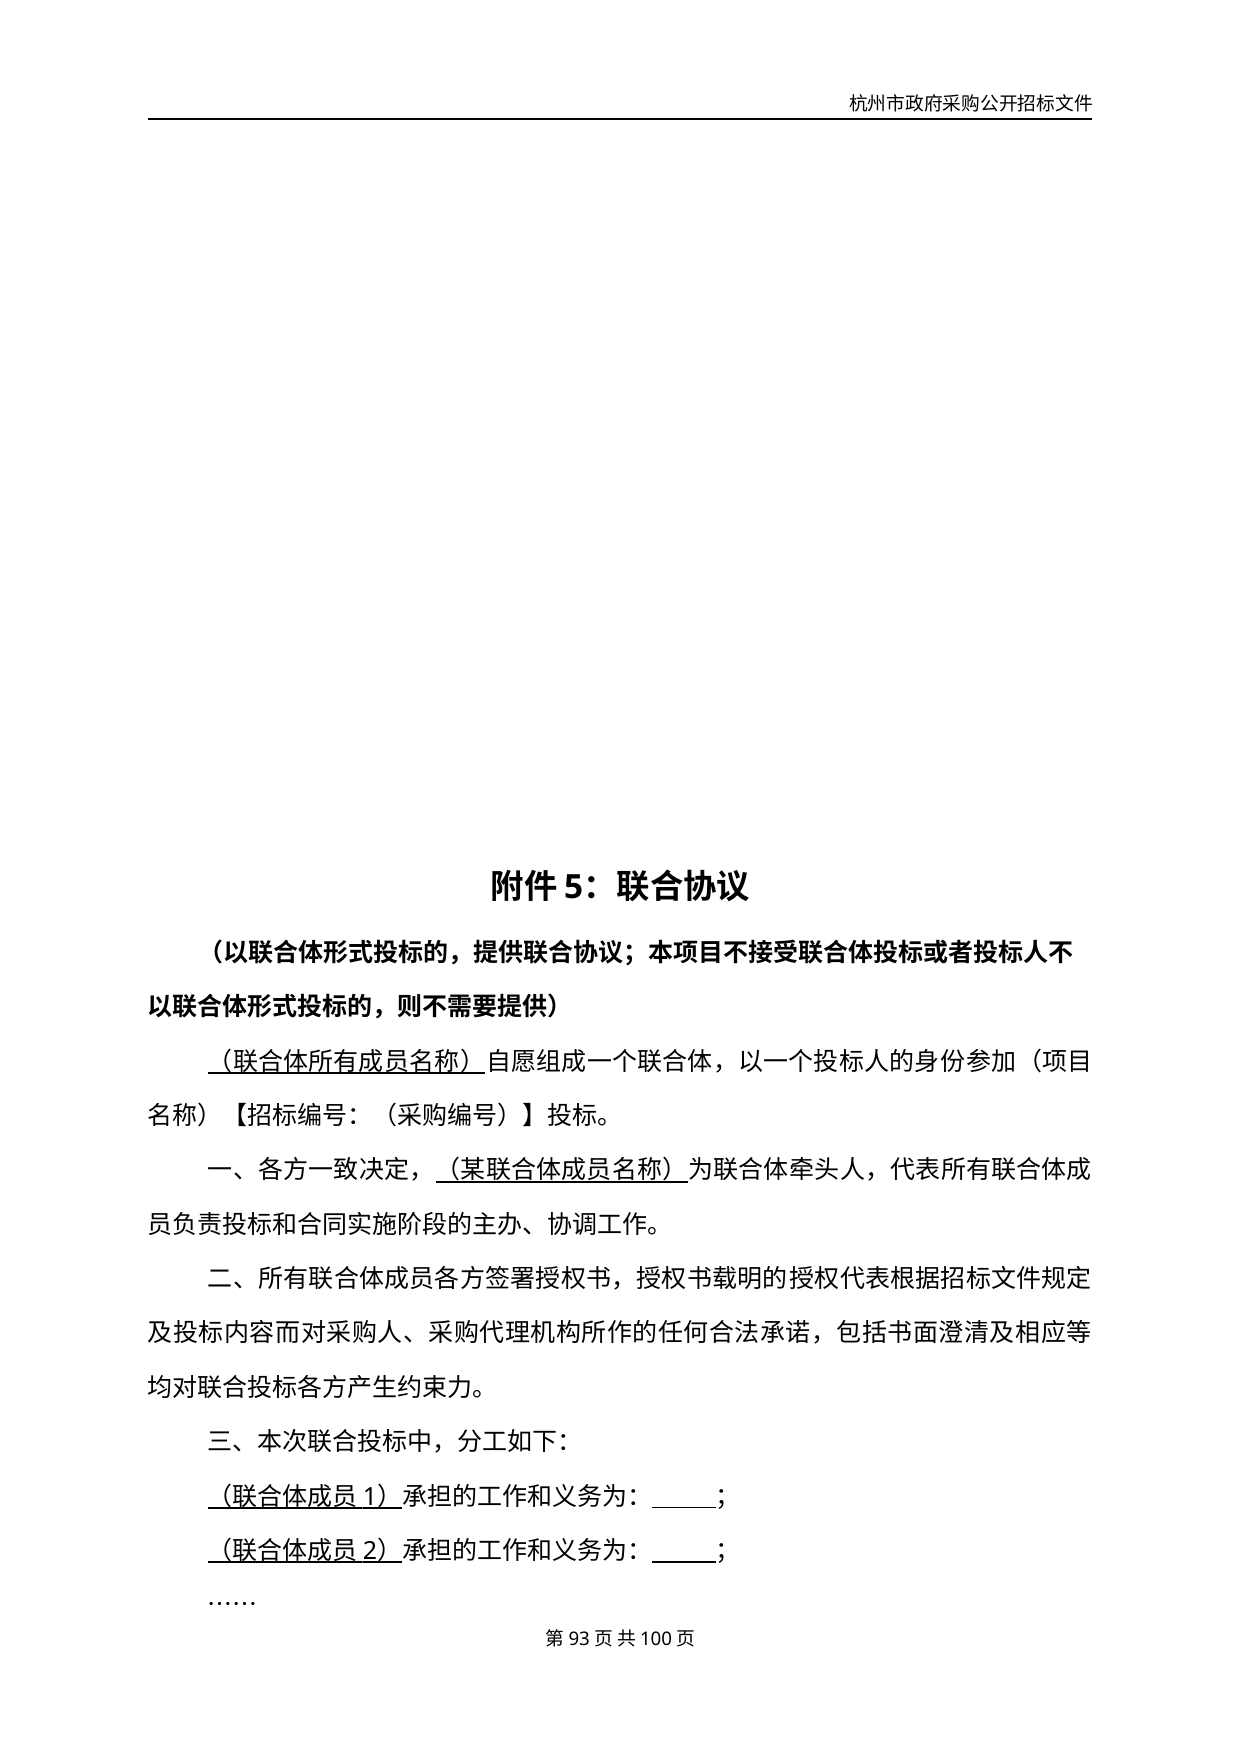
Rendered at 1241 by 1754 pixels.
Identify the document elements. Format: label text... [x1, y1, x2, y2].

text …… [148, 1585, 1092, 1621]
text （以联合体形式投标的，提供联合协议；本项目不接受联合体投标或者投标人不以联合体形式投标的，则不需要提供） [148, 932, 1092, 1023]
text （联合体成员1）承担的工作和义务为： ； [148, 1476, 1092, 1512]
text 一、各方一致决定，（某联合体成员名称）为联合体牵头人，代表所有联合体成员负责投标和合同实施阶段的主办、协调工作。 [148, 1150, 1092, 1240]
text 附件5：联合协议 [148, 859, 1092, 908]
text （联合体所有成员名称）自愿组成一个联合体，以一个投标人的身份参加（项目名称）【招标编号：（采购编号）】投标。 [148, 1041, 1092, 1132]
text 三、本次联合投标中，分工如下： [148, 1422, 1092, 1458]
text 二、所有联合体成员各方签署授权书，授权书载明的授权代表根据招标文件规定及投标内容而对采购人、采购代理机构所作的任何合法承诺，包括书面澄清及相应等均对联合投标各方产生约束力。 [148, 1258, 1092, 1403]
text （联合体成员2）承担的工作和义务为： ； [148, 1530, 1092, 1567]
